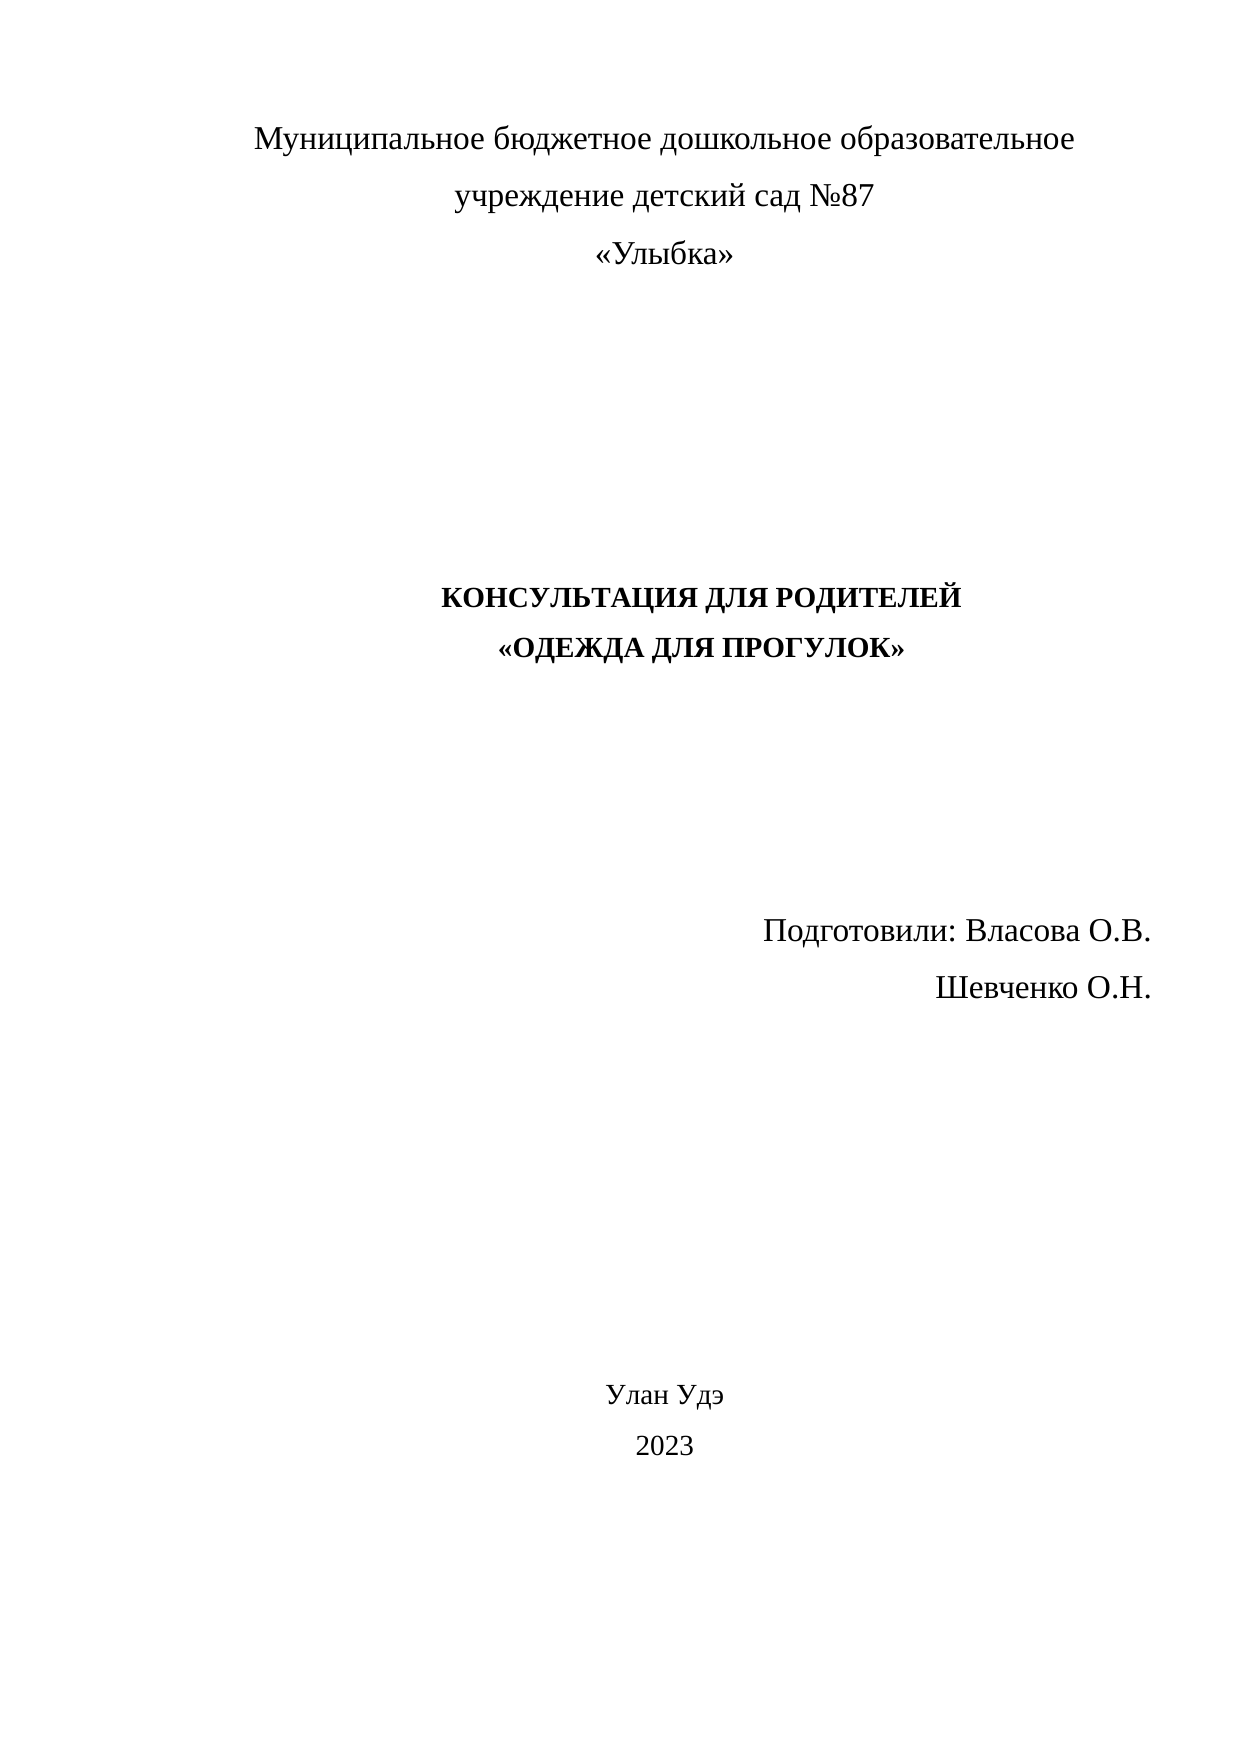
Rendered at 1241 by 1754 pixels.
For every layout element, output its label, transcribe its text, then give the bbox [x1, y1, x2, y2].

text Шевченко О.Н. [177, 968, 1152, 1006]
text 2023 [177, 1428, 1152, 1461]
text Улан Удэ [177, 1377, 1152, 1411]
text Подготовили: Власова О.В. [177, 910, 1152, 949]
text «Улыбка» [177, 233, 1152, 271]
text КОНСУЛЬТАЦИЯ ДЛЯ РОДИТЕЛЕЙ [177, 580, 1152, 613]
text «ОДЕЖДА ДЛЯ ПРОГУЛОК» [177, 630, 1152, 663]
text Муниципальное бюджетное дошкольное образовательное учреждение детский сад №87 [177, 118, 1152, 214]
